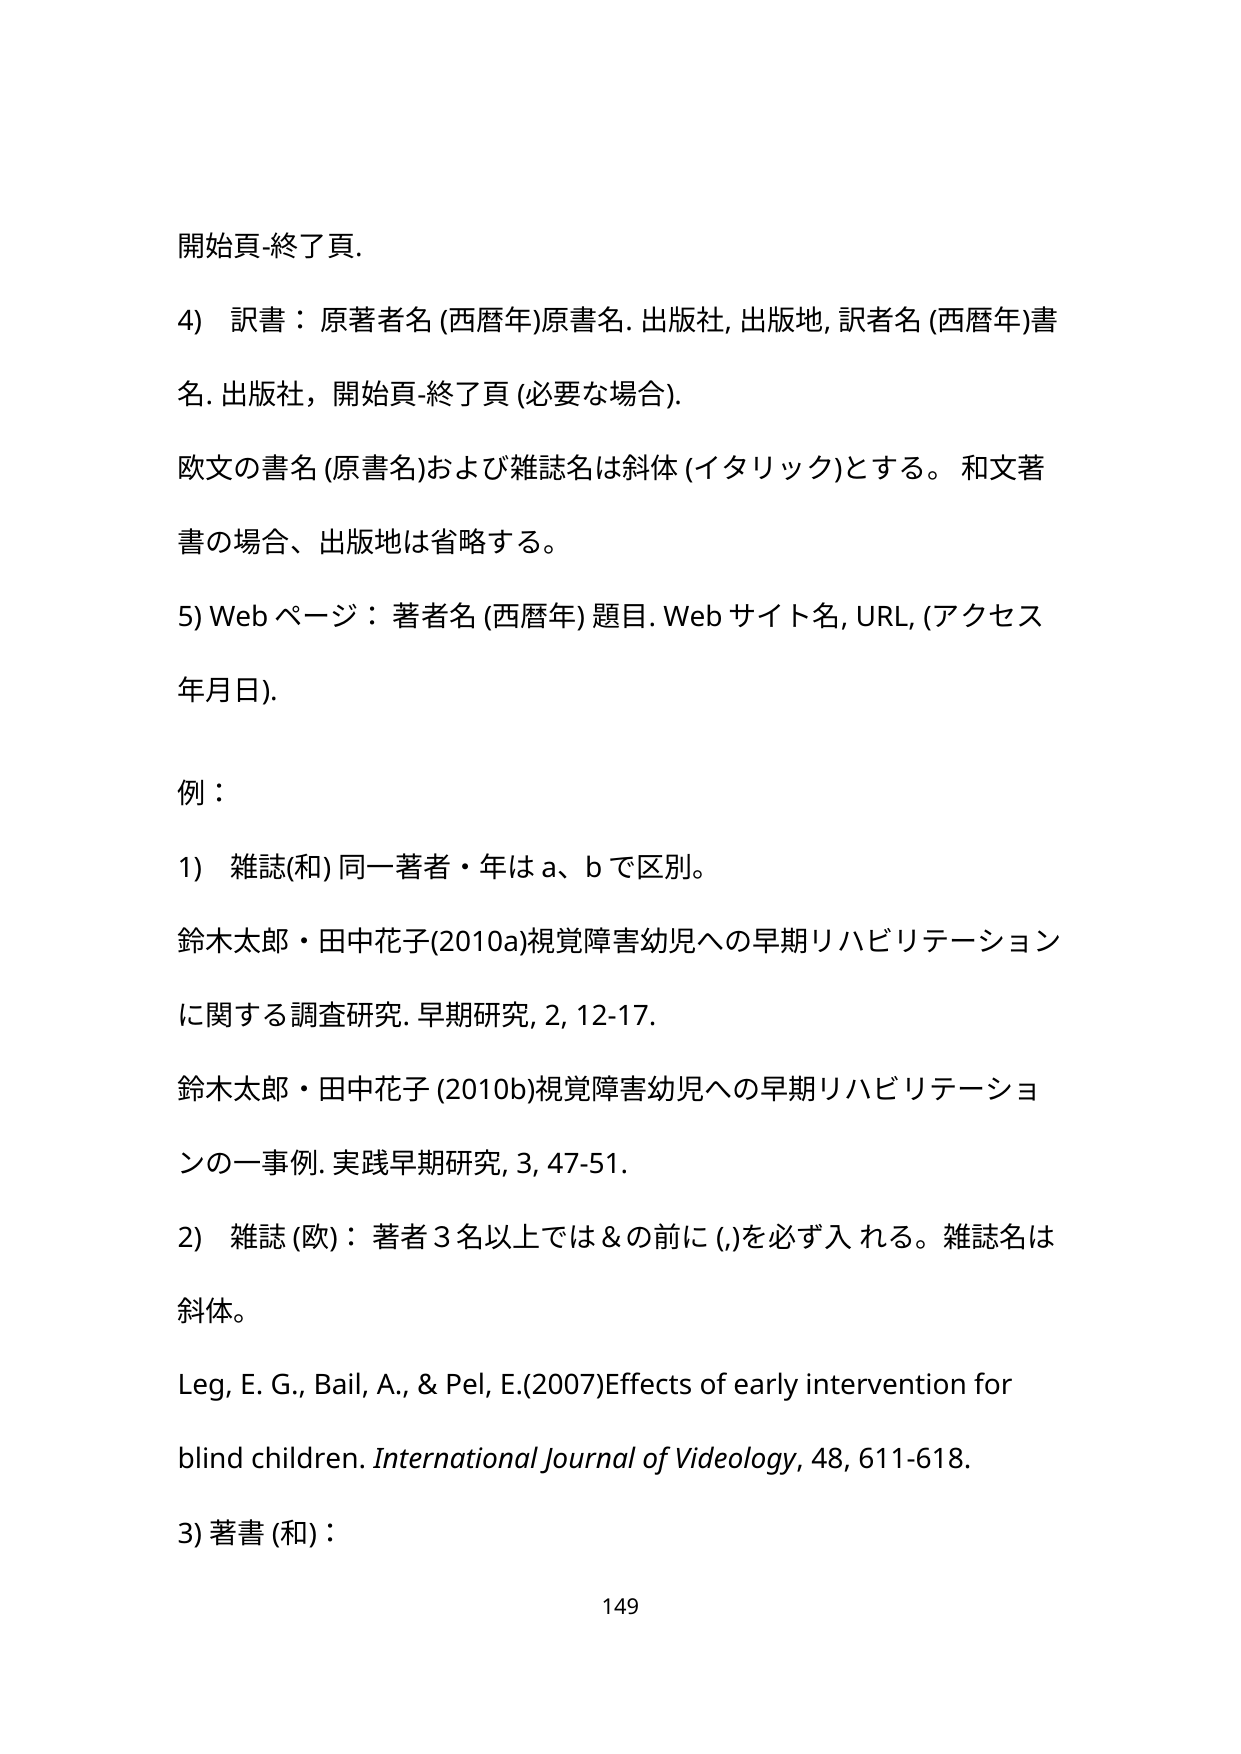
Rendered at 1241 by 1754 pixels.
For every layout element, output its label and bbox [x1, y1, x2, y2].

text [177, 754, 1063, 1568]
text [177, 208, 1063, 725]
